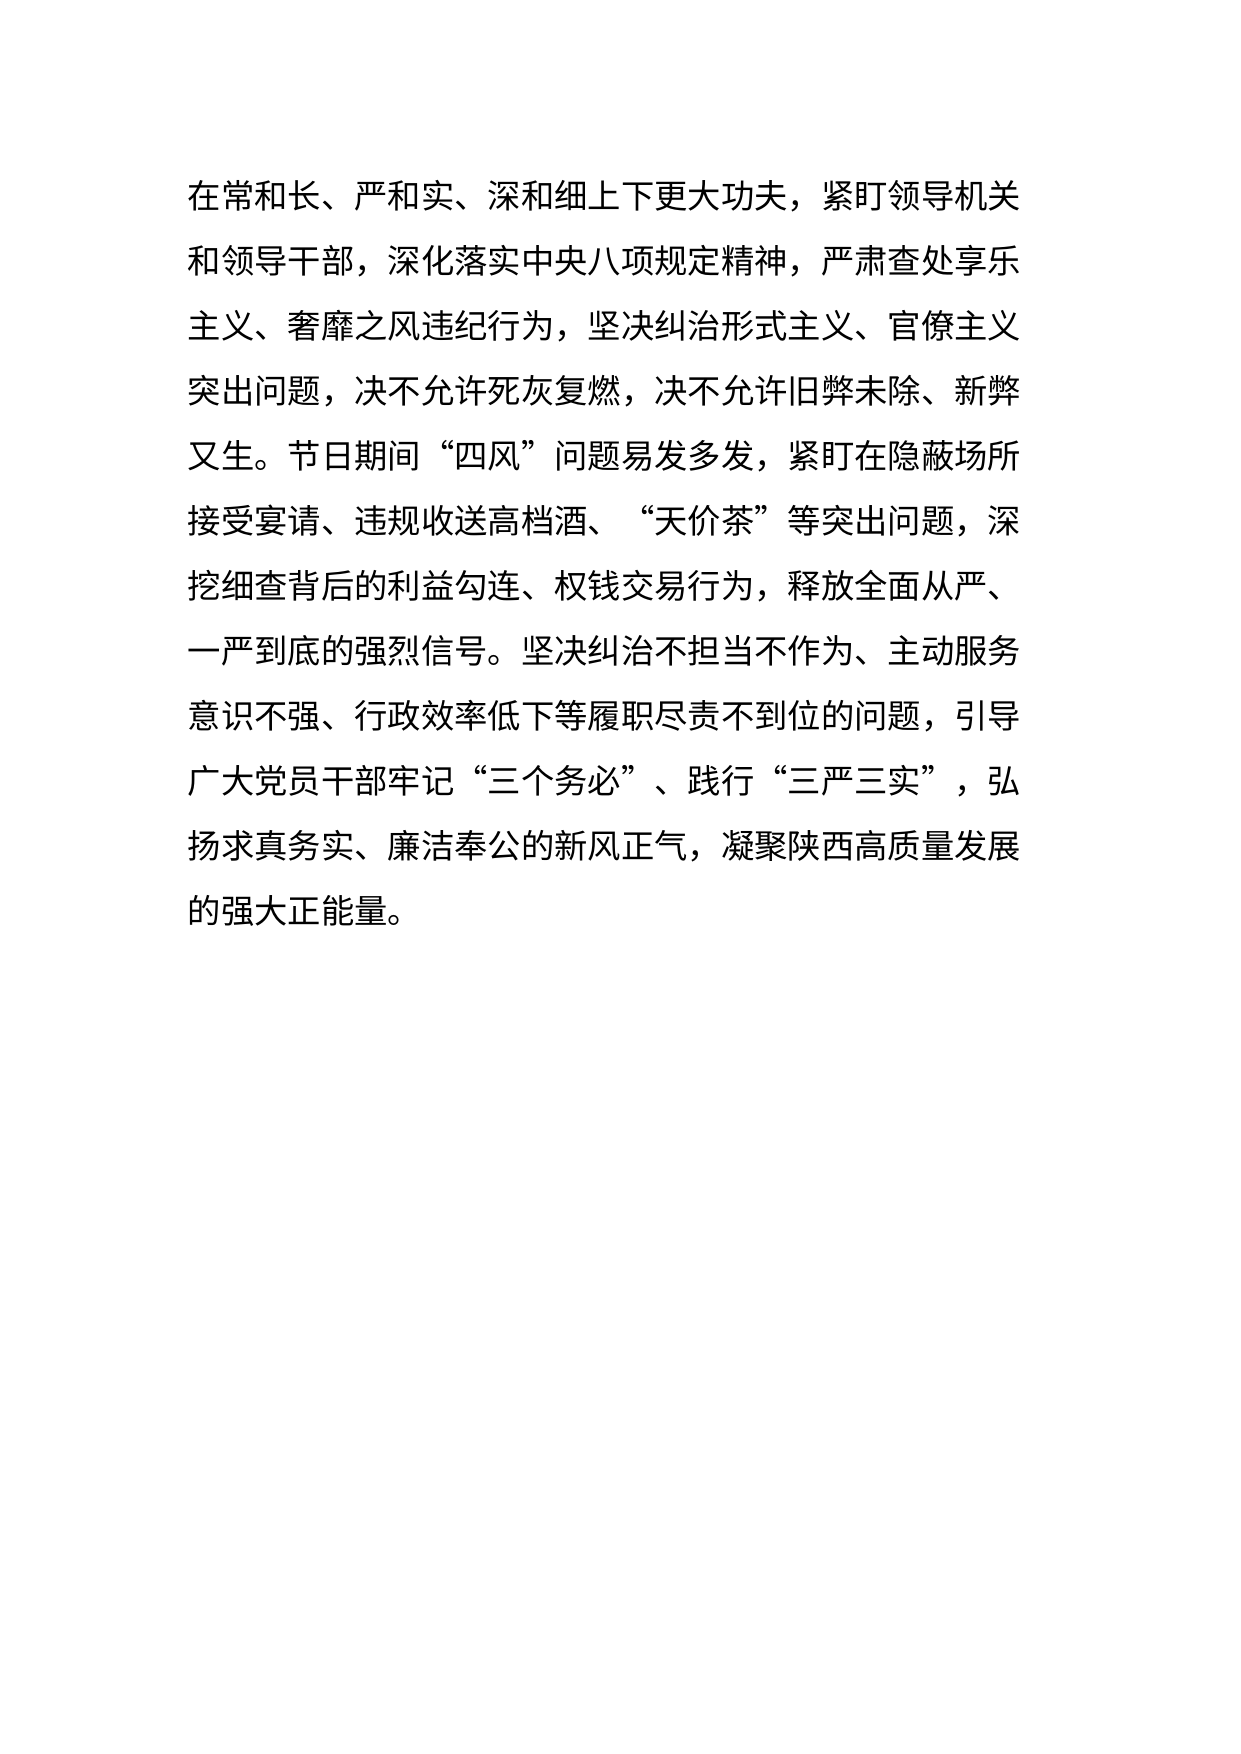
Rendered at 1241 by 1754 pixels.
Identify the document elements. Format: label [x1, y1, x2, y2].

text [187, 162, 1053, 942]
